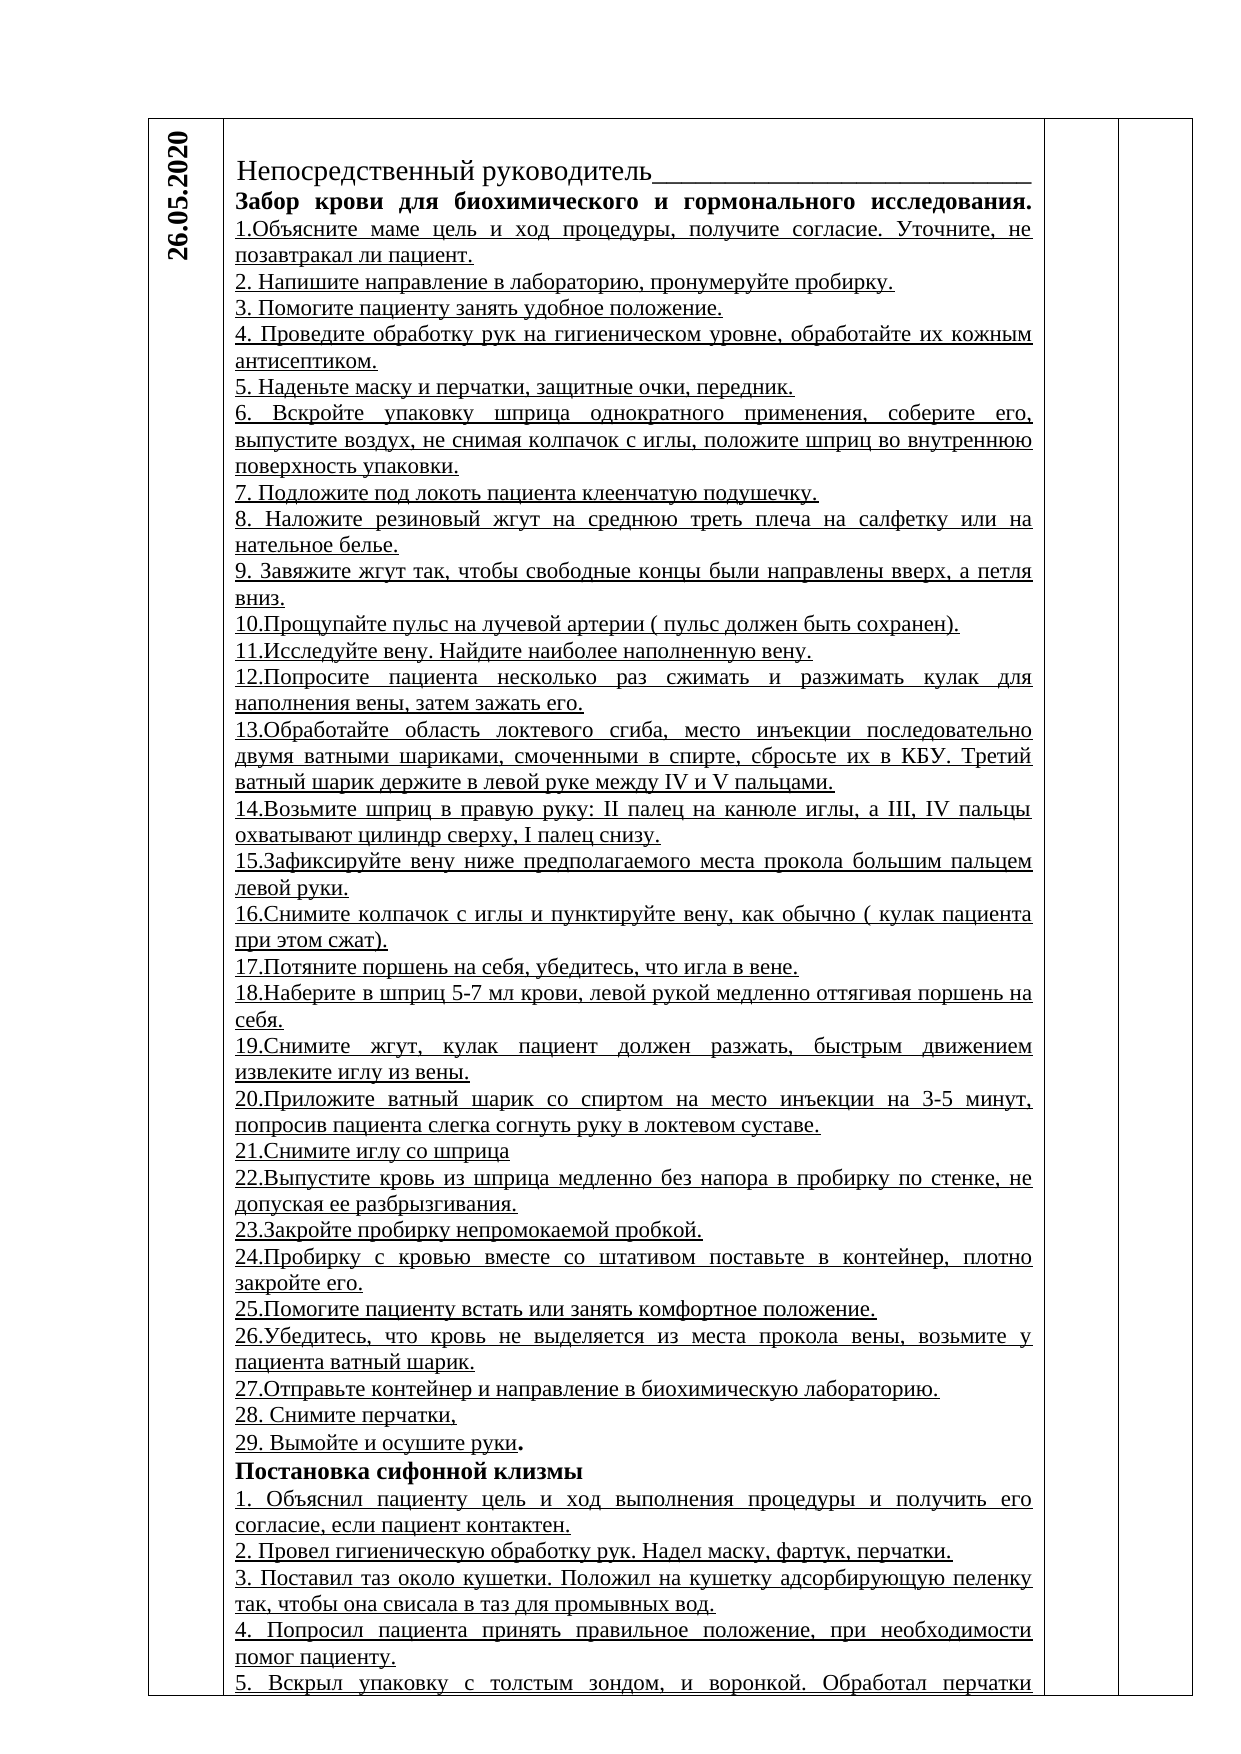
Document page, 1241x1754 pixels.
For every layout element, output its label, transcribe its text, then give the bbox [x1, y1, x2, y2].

table_header Непосредственный руководитель__________________________ Забор крови для биохимического и гормонального исследования. 1.Объясните маме цель и ход процедуры, получите согласие. Уточните, не позавтракал ли пациент. 2. Напишите направление в лабораторию, пронумеруйте пробирку. 3. Помогите пациенту занять удобное положение. 4. Проведите обработку рук на гигиеническом уровне, обработайте их кожным антисептиком. 5. Наденьте маску и перчатки, защитные очки, передник. 6. Вскройте упаковку шприца однократного применения, соберите его, выпустите воздух, не снимая колпачок с иглы, положите шприц во внутреннюю поверхность упаковки. 7. Подложите под локоть пациента клеенчатую подушечку. 8. Наложите резиновый жгут на среднюю треть плеча на салфетку или на нательное белье. 9. Завяжите жгут так, чтобы свободные концы были направлены вверх, а петля вниз. 10.Прощупайте пульс на лучевой артерии ( пульс должен быть сохранен). 11.Исследуйте вену. Найдите наиболее наполненную вену. 12.Попросите пациента несколько раз сжимать и разжимать кулак для наполнения вены, затем зажать его. 13.Обработайте область локтевого сгиба, место инъекции последовательно двумя ватными шариками, смоченными в спирте, сбросьте их в КБУ. Третий ватный шарик держите в левой руке между IV и V пальцами. 14.Возьмите шприц в правую руку: II палец на канюле иглы, а III, IV пальцы охватывают цилиндр сверху, I палец снизу. 15.Зафиксируйте вену ниже предполагаемого места прокола большим пальцем левой руки. 16.Снимите колпачок с иглы и пунктируйте вену, как обычно ( кулак пациента при этом сжат). 17.Потяните поршень на себя, убедитесь, что игла в вене. 18.Наберите в шприц 5-7 мл крови, левой рукой медленно оттягивая поршень на себя. 19.Снимите жгут, кулак пациент должен разжать, быстрым движением извлеките иглу из вены. 20.Приложите ватный шарик со спиртом на место инъекции на 3-5 минут, попросив пациента слегка согнуть руку в локтевом суставе. 21.Снимите иглу со шприца 22.Выпустите кровь из шприца медленно без напора в пробирку по стенке, не допуская ее разбрызгивания. 23.Закройте пробирку непромокаемой пробкой. 24.Пробирку с кровью вместе со штативом поставьте в контейнер, плотно закройте его. 25.Помогите пациенту встать или занять комфортное положение. 26.Убедитесь, что кровь не выделяется из места прокола вены, возьмите у пациента ватный шарик. 27.Отправьте контейнер и направление в биохимическую лабораторию. 28. Снимите перчатки, 29. Вымойте и осушите руки. Постановка сифонной клизмы 1. Объяснил пациенту цель и ход выполнения процедуры и получить его согласие, если пациент контактен. 2. Провел гигиеническую обработку рук. Надел маску, фартук, перчатки. 3. Поставил таз около кушетки. Положил на кушетку адсорбирующую пеленку так, чтобы она свисала в таз для промывных вод. 4. Попросил пациента принять правильное положение, при необходимости помог пациенту. 5. Вскрыл упаковку с толстым зондом, и воронкой. Обработал перчатки антисептическим раствором. 6. Взял в руку зонд, смазал слепой конец зонда вазелиновым маслом. Ввел закругленный конец зонда в кишечник на глубину 30-40 см. 7. Присоединил воронку к другому концу зонда, держал ее слегка наклонно на уровне ягодиц пациента. 8. Налил в воронку 0,5-1 л воды. Емкость с чистой водой стоит так, чтобы в нее не попали брызги промывных вод. Поднял воронку выше ягодиц так, чтобы вода ушла в кишечник до устья воронки. 9. Опустил воронку ниже ягодиц, не переворачивая до тех пор, пока вода из кишечника не заполнила воронку полностью. 10. Слил воду из воронки в приготовленную емкость (при необходимости в лабораторную посуду для исследования). Промывание повторял до чистых промывных вод, с использованием не более 10-12 л воды. 11. Отсоединил воронку, оставил зонд в кишечнике на 10-20 минут. Воронку погрузил в емкость для дезинфекции. 12. Извлек зонд из кишечника через салфетку или туалетную бумагу. Помог пациенту провести туалет анального отверстия. У женщин обязательно кзади. Зонд и салфетку положил 13. Промывные воды слил в канализацию. Адсорбирующую пеленку сбросил в емкость для сбора отходов класса «Б». 14. Все использованные емкости подверг дезинфекции. Обработал рабочие поверхности и фартук. 15. Снял перчатки, маску, сбросил в емкость для сбора отходов класса «Б». Провел гигиеническую обработку рук. Сбор инструментов для вскрытия гнойника. 1. Одел маску, волосы убрал под чепчик, с рук снял все украшения, 2.На рядом стоящий со стерильным столом, рабочий столик, поместил необходимые для работы растворы (Перекиси водорода 3%, фурациллина 1: 5000, новокаина 0,25%, NaCL10%), кожный антисептик и нестерильный перевязочный материал (бинты, липкий пластырь и т.д.), упаковки со шприцем. 3. Провел обработку рук хирурга, надел перчатки. 4. Открыл стерильный стол с инструментами и материалом (простыни, халаты), стерильным пинцетом взял со стола стерильный лоток и в него поместил инструменты. 5.Брюшистый или копьевидный скальпель 1шт., сосудистый зажим Бильрота 2 шт., пинцеты- (хирургический и анатомический), 2х зубчатые крючки, ножницы прямые Купера-1шт., зонд желобоватый Кохера- 1шт. ______________________________________________________ [224, 119, 1044, 1695]
table_header [1045, 119, 1118, 1695]
table_header 26.05.2020 [149, 119, 223, 1695]
table_header [1119, 119, 1192, 1695]
